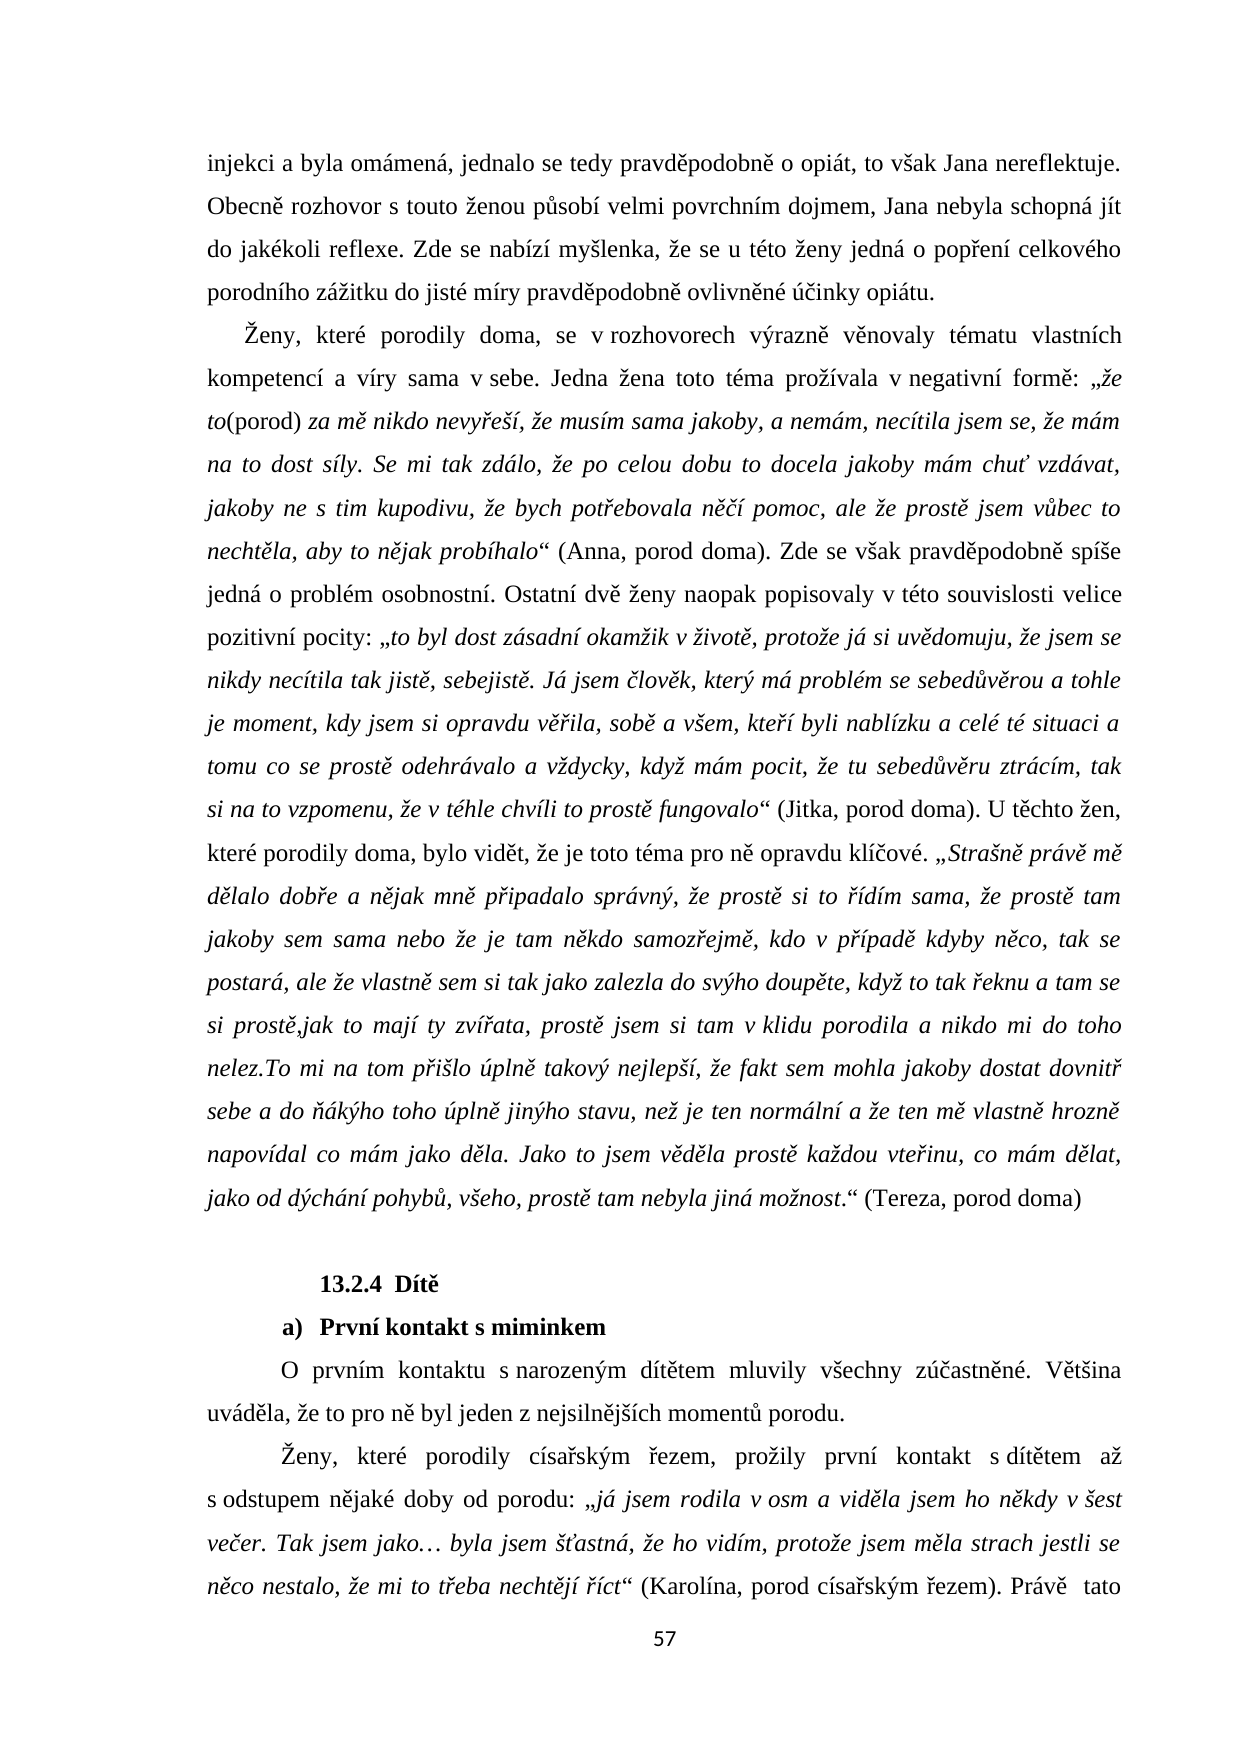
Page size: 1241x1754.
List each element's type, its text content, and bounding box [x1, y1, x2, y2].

list Dítě [319, 1269, 1122, 1298]
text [207, 148, 1122, 306]
list První kontakt s miminkem [282, 1312, 1122, 1341]
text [207, 1441, 1122, 1599]
text O prvním kontaktu s narozeným dítětem mluvily všechny zúčastněné. Většina uváděla, že to pro ně byl jeden z nejsilnějších momentů porodu. [207, 1355, 1122, 1427]
text Ženy, které porodily doma, se v rozhovorech výrazně věnovaly tématu vlastních kompetencí a víry sama v sebe. Jedna žena toto téma prožívala v negativní formě: „že to(porod) za mě nikdo nevyřeší, že musím sama jakoby, a nemám, necítila jsem se, že mám na to dost síly. Se mi tak zdálo, že po celou dobu to docela jakoby mám chuť vzdávat, jakoby ne s tim kupodivu, že bych potřebovala něčí pomoc, ale že prostě jsem vůbec to nechtěla, aby to nějak probíhalo“ (Anna, porod doma). Zde se však pravděpodobně spíše jedná o problém osobnostní. Ostatní dvě ženy naopak popisovaly v této souvislosti velice pozitivní pocity: „to byl dost zásadní okamžik v životě, protože já si uvědomuju, že jsem se nikdy necítila tak jistě, sebejistě. Já jsem člověk, který má problém se sebedůvěrou a tohle je moment, kdy jsem si opravdu věřila, sobě a všem, kteří byli nablízku a celé té situaci a tomu co se prostě odehrávalo a vždycky, když mám pocit, že tu sebedůvěru ztrácím, tak si na to vzpomenu, že v téhle chvíli to prostě fungovalo“ (Jitka, porod doma). U těchto žen, které porodily doma, bylo vidět, že je toto téma pro ně opravdu klíčové. „Strašně právě mě dělalo dobře a nějak mně připadalo správný, že prostě si to řídím sama, že prostě tam jakoby sem sama nebo že je tam někdo samozřejmě, kdo v případě kdyby něco, tak se postará, ale že vlastně sem si tak jako zalezla do svýho doupěte, když to tak řeknu a tam se si prostě,jak to mají ty zvířata, prostě jsem si tam v klidu porodila a nikdo mi do toho nelez.To mi na tom přišlo úplně takový nejlepší, že fakt sem mohla jakoby dostat dovnitř sebe a do ňákýho toho úplně jinýho stavu, než je ten normální a že ten mě vlastně hrozně napovídal co mám jako děla. Jako to jsem věděla prostě každou vteřinu, co mám dělat, jako od dýchání pohybů, všeho, prostě tam nebyla jiná možnost.“ (Tereza, porod doma) [207, 320, 1122, 1211]
